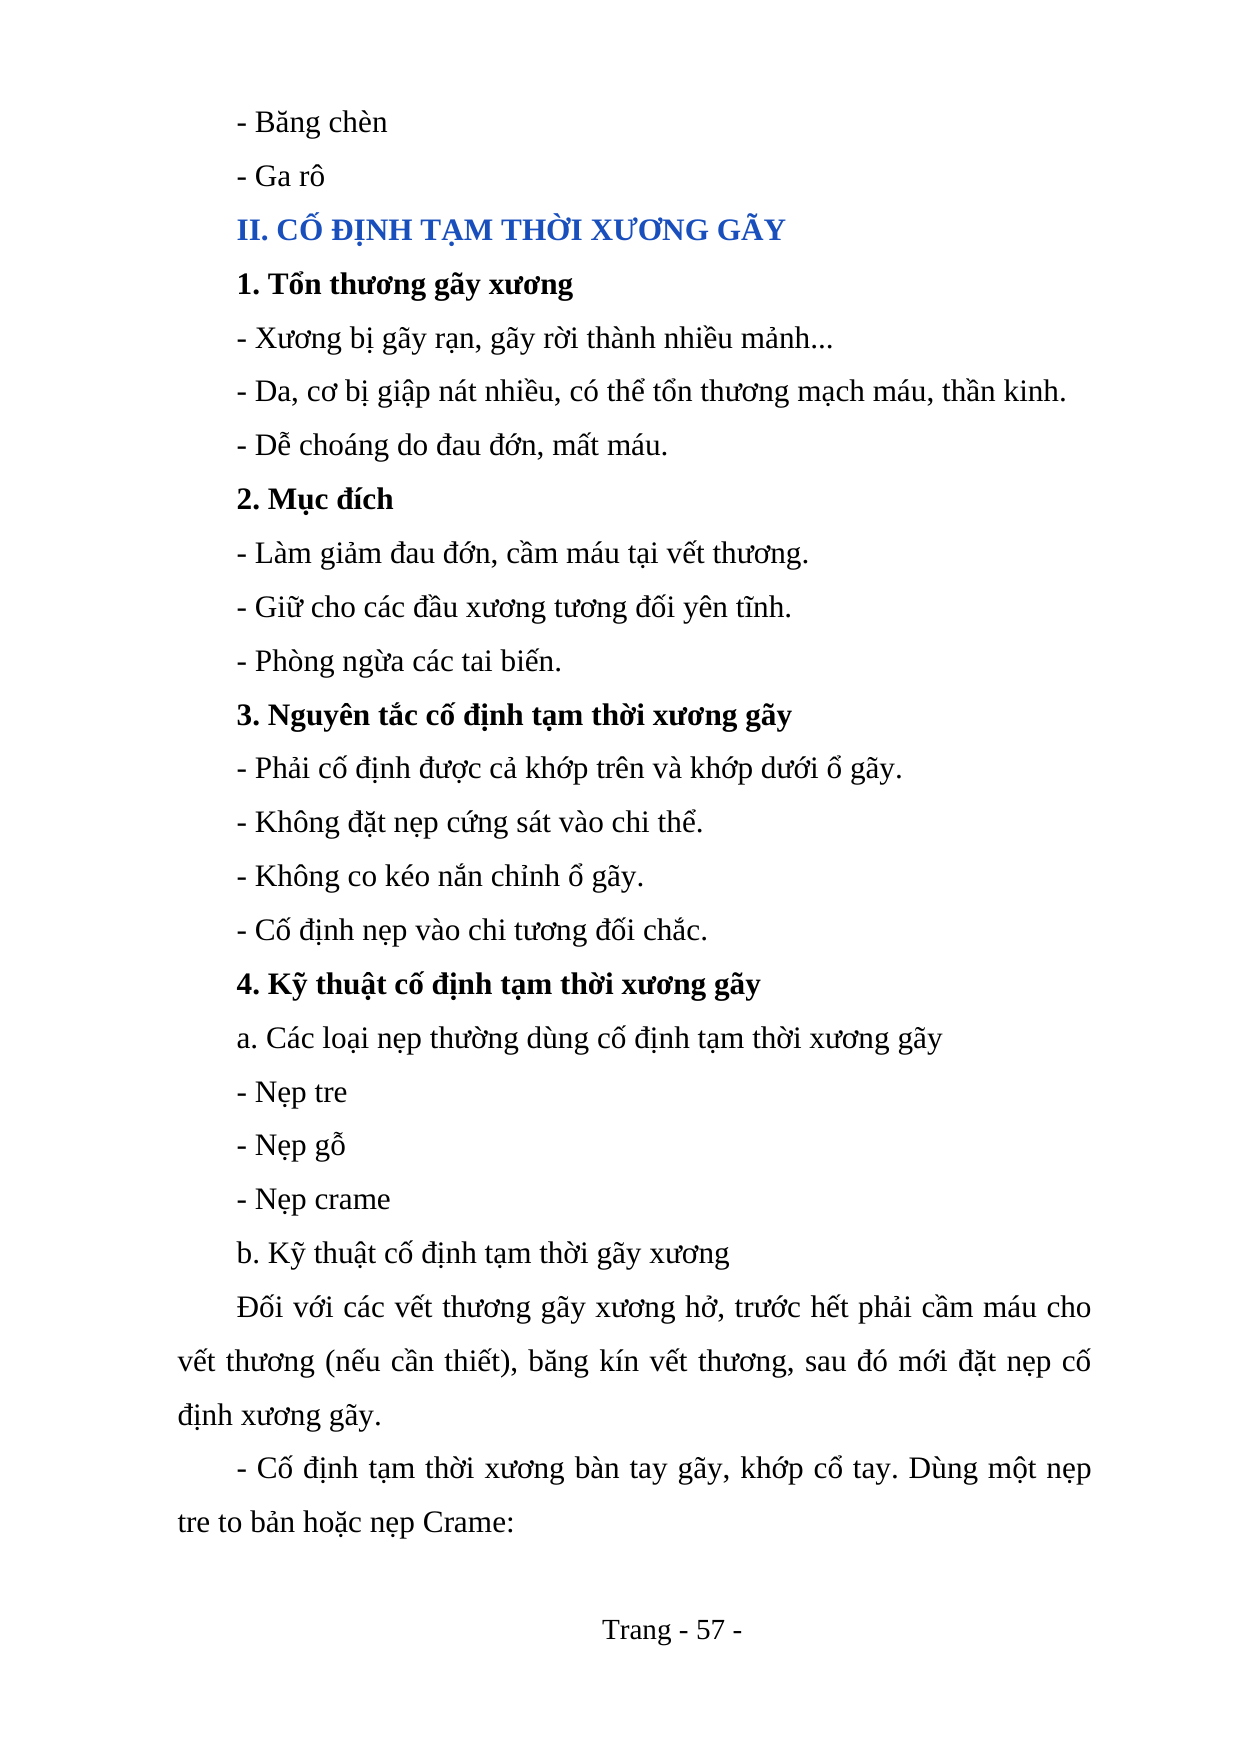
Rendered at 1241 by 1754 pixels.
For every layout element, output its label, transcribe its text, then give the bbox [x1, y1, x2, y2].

text 4. Kỹ thuật cố định tạm thời xương gãy [177, 965, 1092, 1001]
text - Phải cố định được cả khớp trên và khớp dưới ổ gãy. [177, 750, 1092, 786]
text b. Kỹ thuật cố định tạm thời gãy xương [177, 1234, 1092, 1270]
text - Phòng ngừa các tai biến. [177, 642, 1092, 678]
text - Nẹp crame [177, 1181, 1092, 1216]
text - Không đặt nẹp cứng sát vào chi thể. [177, 803, 1092, 839]
text 2. Mục đích [177, 480, 1092, 516]
text - Giữ cho các đầu xương tương đối yên tĩnh. [177, 588, 1092, 624]
text - Ga rô [177, 157, 1092, 193]
text - Băng chèn [177, 103, 1092, 139]
text - Làm giảm đau đớn, cầm máu tại vết thương. [177, 534, 1092, 570]
text - Nẹp tre [177, 1073, 1092, 1109]
text Đối với các vết thương gãy xương hở, trước hết phải cầm máu cho vết thương (nếu cần thiết), băng kín vết thương, sau đó mới đặt nẹp cố định xương gãy. [177, 1288, 1092, 1432]
text - Da, cơ bị giập nát nhiều, có thể tổn thương mạch máu, thần kinh. [177, 373, 1092, 409]
text - Dễ choáng do đau đớn, mất máu. [177, 427, 1092, 462]
text 3. Nguyên tắc cố định tạm thời xương gãy [177, 696, 1092, 732]
text - Cố định tạm thời xương bàn tay gãy, khớp cổ tay. Dùng một nẹp tre to bản hoặc nẹp Crame: [177, 1450, 1092, 1539]
text - Xương bị gãy rạn, gãy rời thành nhiều mảnh... [177, 319, 1092, 355]
text II. CỐ ĐỊNH TẠM THỜI XƯƠNG GÃY [177, 211, 1092, 247]
text 1. Tổn thương gãy xương [177, 265, 1092, 301]
text a. Các loại nẹp thường dùng cố định tạm thời xương gãy [177, 1019, 1092, 1055]
text - Nẹp gỗ [177, 1127, 1092, 1163]
text - Không co kéo nắn chỉnh ổ gãy. [177, 857, 1092, 893]
text - Cố định nẹp vào chi tương đối chắc. [177, 911, 1092, 947]
